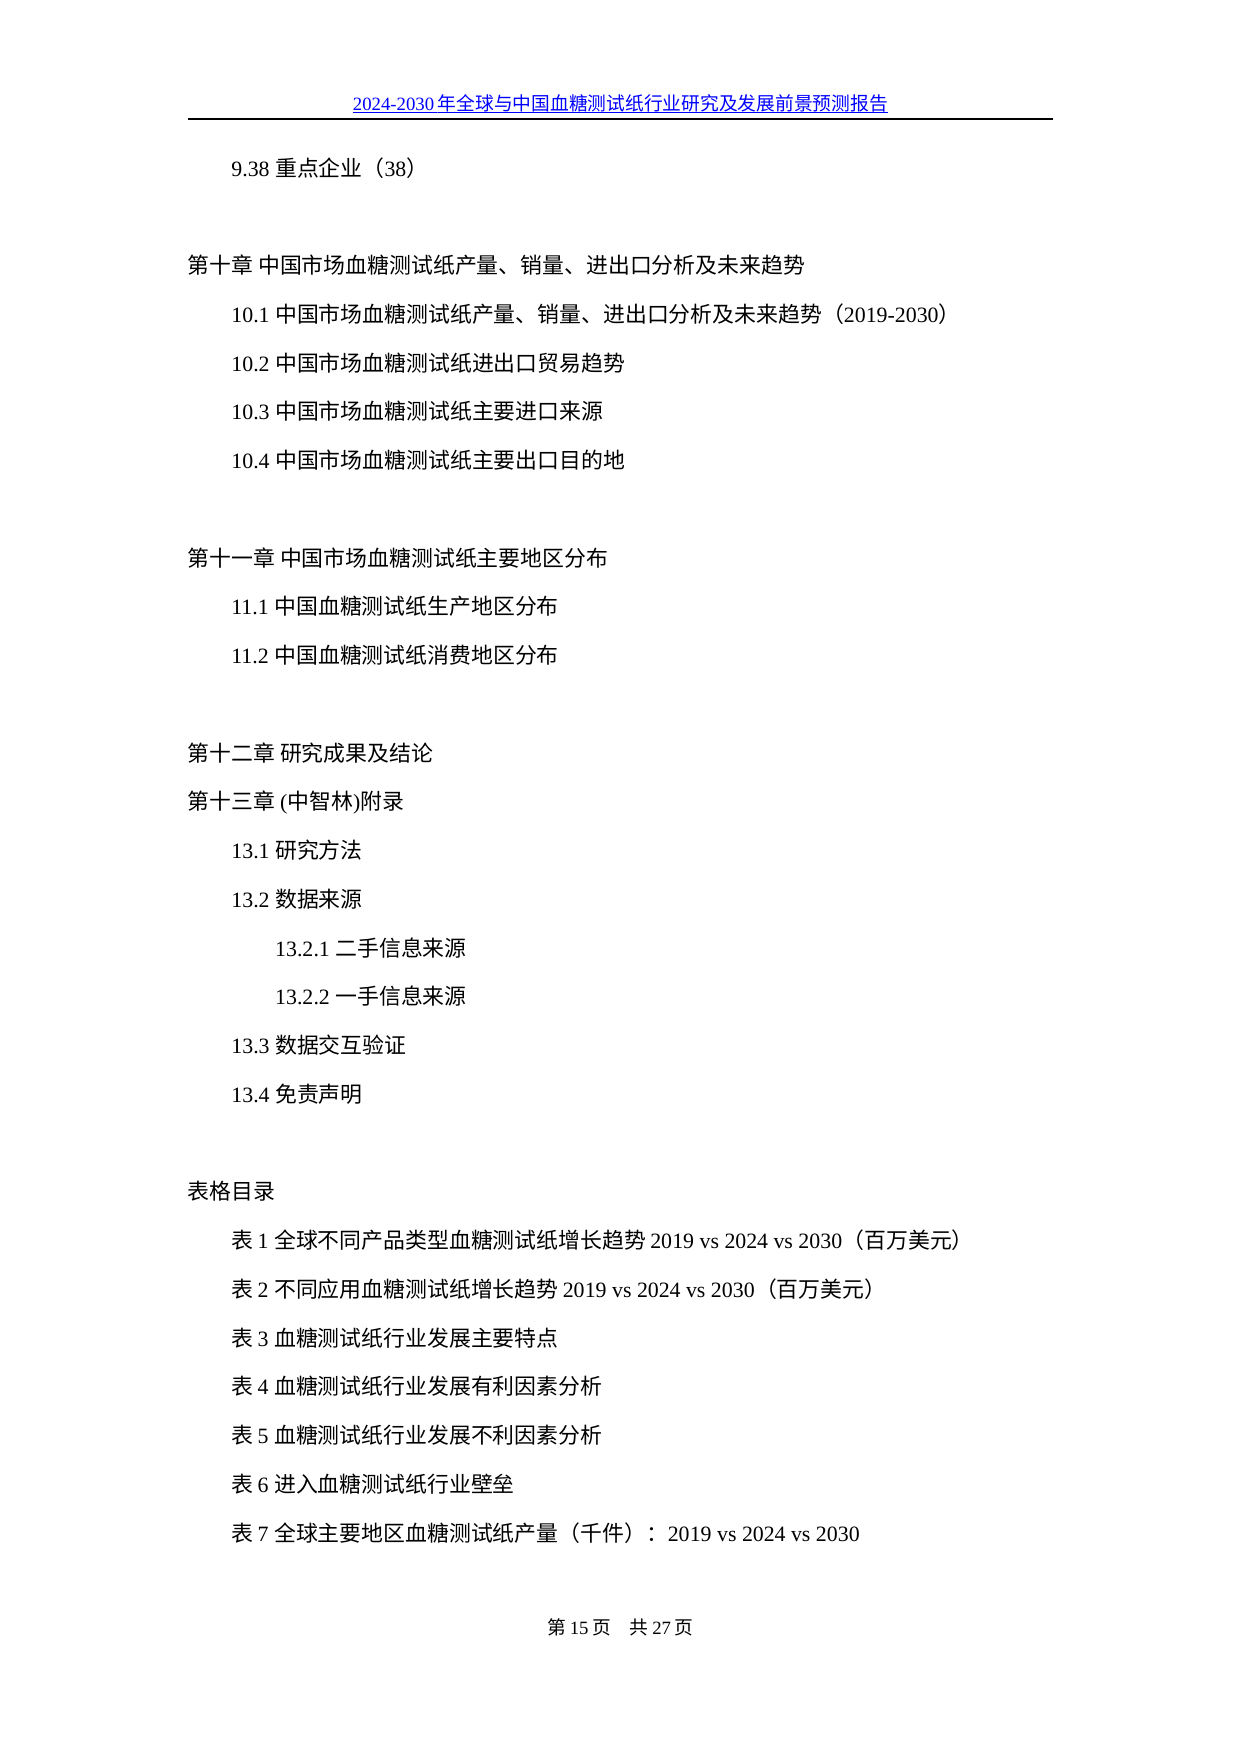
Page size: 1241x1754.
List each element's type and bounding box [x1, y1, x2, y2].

text [187, 150, 1053, 1548]
